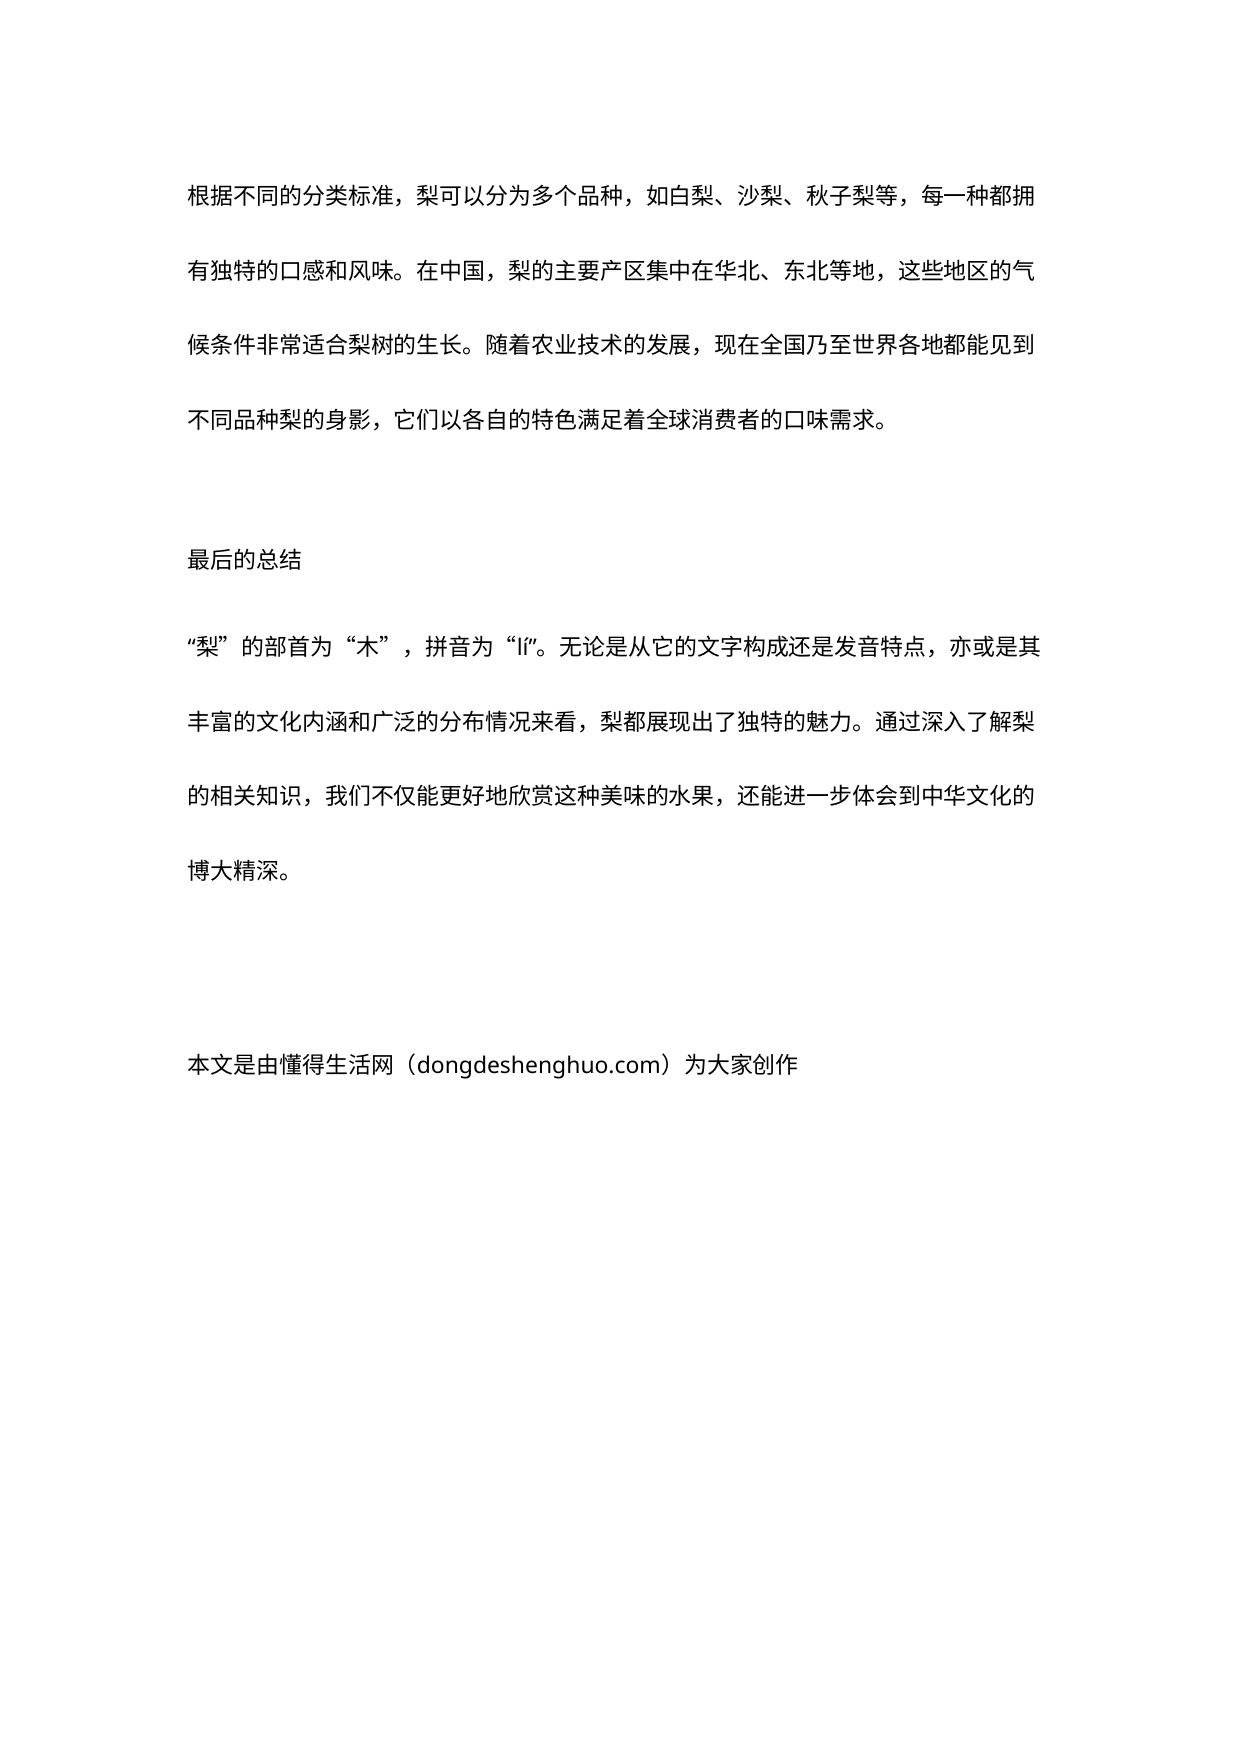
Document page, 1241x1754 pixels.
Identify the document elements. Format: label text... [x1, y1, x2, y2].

text 根据不同的分类标准，梨可以分为多个品种，如白梨、沙梨、秋子梨等，每一种都拥有独特的口感和风味。在中国，梨的主要产区集中在华北、东北等地，这些地区的气候条件非常适合梨树的生长。随着农业技术的发展，现在全国乃至世界各地都能见到不同品种梨的身影，它们以各自的特色满足着全球消费者的口味需求。 [187, 162, 1053, 451]
text 本文是由懂得生活网（dongdeshenghuo.com）为大家创作 [187, 1031, 1053, 1096]
text “梨”的部首为“木”，拼音为“lí”。无论是从它的文字构成还是发音特点，亦或是其丰富的文化内涵和广泛的分布情况来看，梨都展现出了独特的魅力。通过深入了解梨的相关知识，我们不仅能更好地欣赏这种美味的水果，还能进一步体会到中华文化的博大精深。 [187, 613, 1053, 902]
text 最后的总结 [187, 526, 1053, 591]
